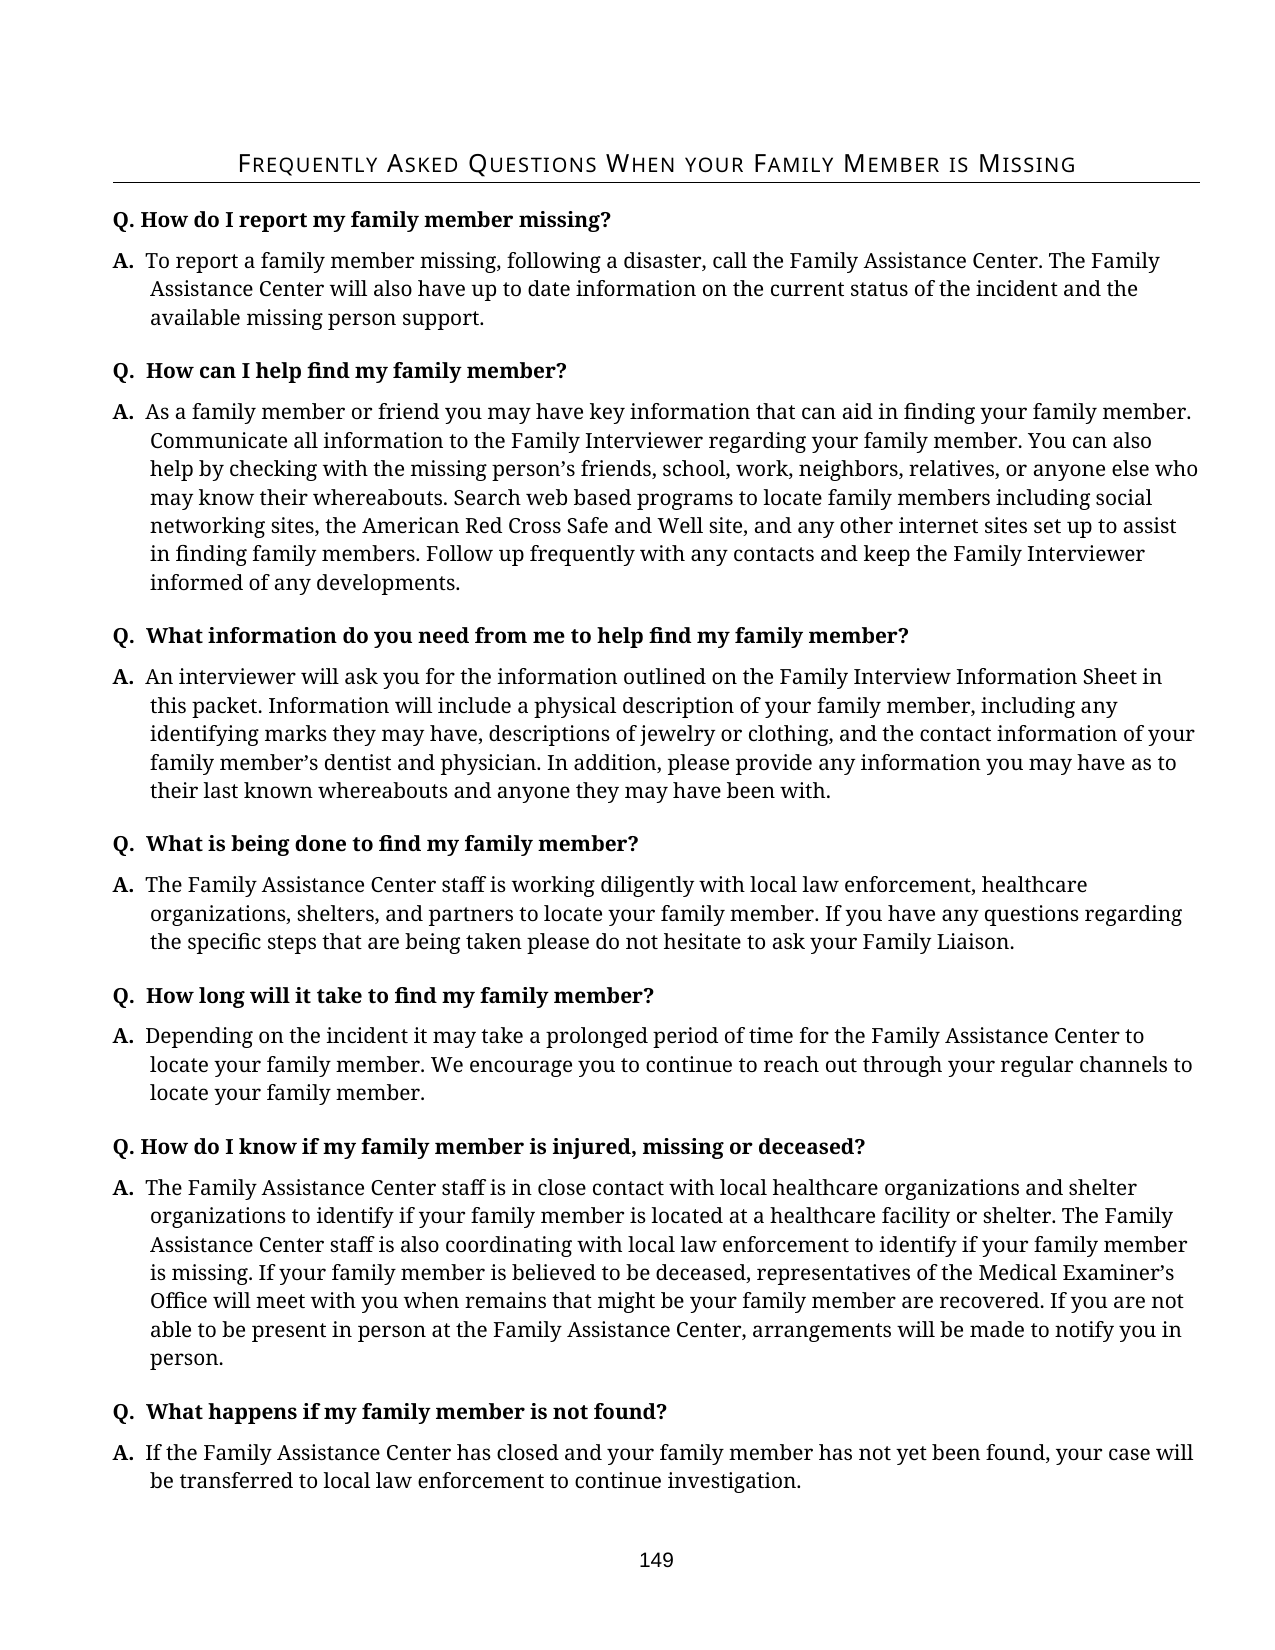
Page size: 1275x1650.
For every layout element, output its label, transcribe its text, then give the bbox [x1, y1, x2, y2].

text Q. How do I report my family member missing? [112, 205, 1200, 233]
text Q. What information do you need from me to help find my family member? [112, 621, 1200, 650]
text A. If the Family Assistance Center has closed and your family member has not yet been found, your case will be transferred to local law enforcement to continue investigation. [112, 1438, 1200, 1495]
text A. To report a family member missing, following a disaster, call the Family Assistance Center. The Family Assistance Center will also have up to date information on the current status of the incident and the available missing person support. [112, 246, 1200, 331]
text Q. How long will it take to find my family member? [112, 981, 1200, 1009]
text Q. How can I help find my family member? [112, 356, 1200, 385]
text A. An interviewer will ask you for the information outlined on the Family Interview Information Sheet in this packet. Information will include a physical description of your family member, including any identifying marks they may have, descriptions of jewelry or clothing, and the contact information of your family member’s dentist and physician. In addition, please provide any information you may have as to their last known whereabouts and anyone they may have been with. [112, 662, 1200, 804]
text Q. What is being done to find my family member? [112, 829, 1200, 858]
text A. The Family Assistance Center staff is in close contact with local healthcare organizations and shelter organizations to identify if your family member is located at a healthcare facility or shelter. The Family Assistance Center staff is also coordinating with local law enforcement to identify if your family member is missing. If your family member is believed to be deceased, representatives of the Medical Examiner’s Office will meet with you when remains that might be your family member are recovered. If you are not able to be present in person at the Family Assistance Center, arrangements will be made to notify you in person. [112, 1173, 1200, 1372]
text A. Depending on the incident it may take a prolonged period of time for the Family Assistance Center to locate your family member. We encourage you to continue to reach out through your regular channels to locate your family member. [112, 1022, 1200, 1107]
subtitle Frequently Asked Questions When your Family Member is Missing [112, 145, 1200, 183]
text A. The Family Assistance Center staff is working diligently with local law enforcement, healthcare organizations, shelters, and partners to locate your family member. If you have any questions regarding the specific steps that are being taken please do not hesitate to ask your Family Liaison. [112, 870, 1200, 956]
text A. As a family member or friend you may have key information that can aid in finding your family member. Communicate all information to the Family Interviewer regarding your family member. You can also help by checking with the missing person’s friends, school, work, neighbors, relatives, or anyone else who may know their whereabouts. Search web based programs to locate family members including social networking sites, the American Red Cross Safe and Well site, and any other internet sites set up to assist in finding family members. Follow up frequently with any contacts and keep the Family Interviewer informed of any developments. [112, 397, 1200, 596]
text Q. What happens if my family member is not found? [112, 1397, 1200, 1425]
text Q. How do I know if my family member is injured, missing or deceased? [112, 1132, 1200, 1160]
